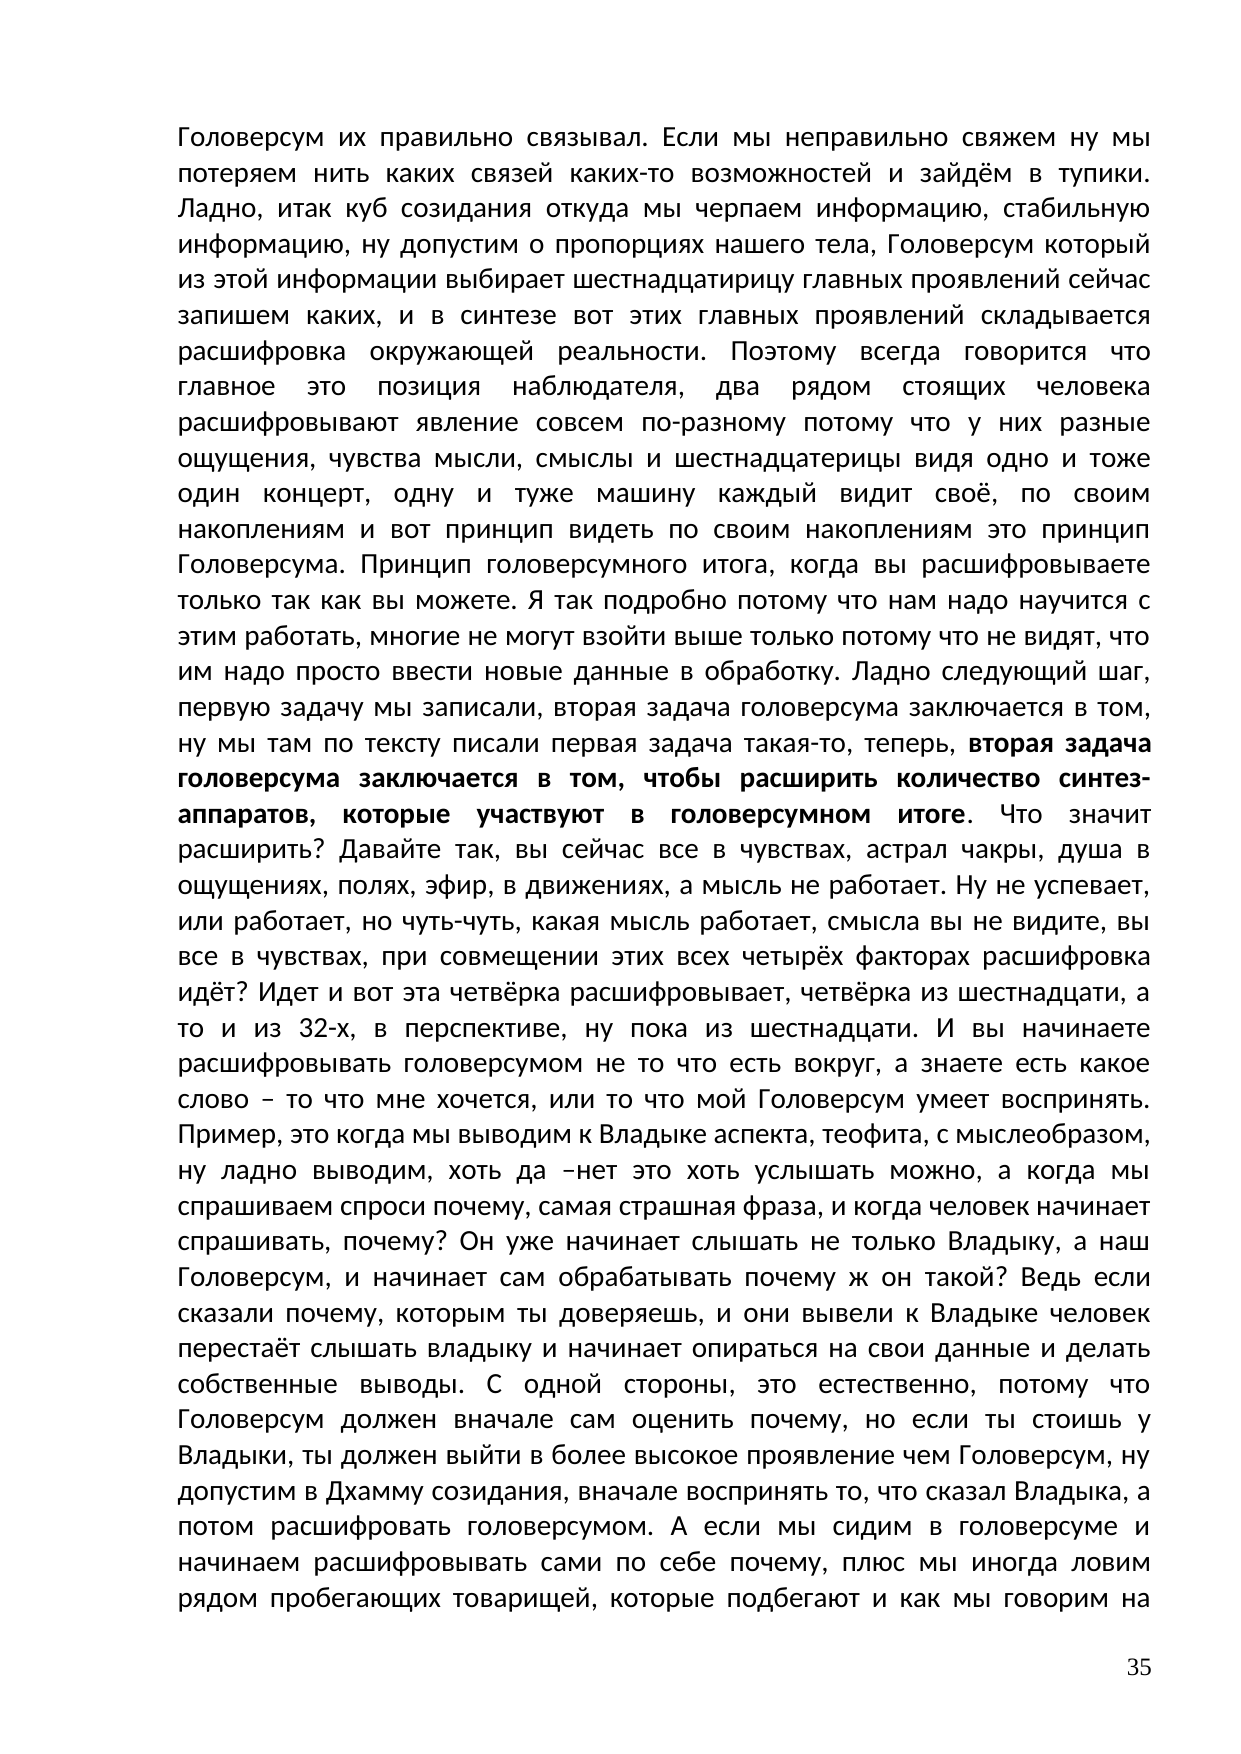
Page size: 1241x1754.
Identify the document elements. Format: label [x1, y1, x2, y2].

text [177, 118, 1152, 1614]
